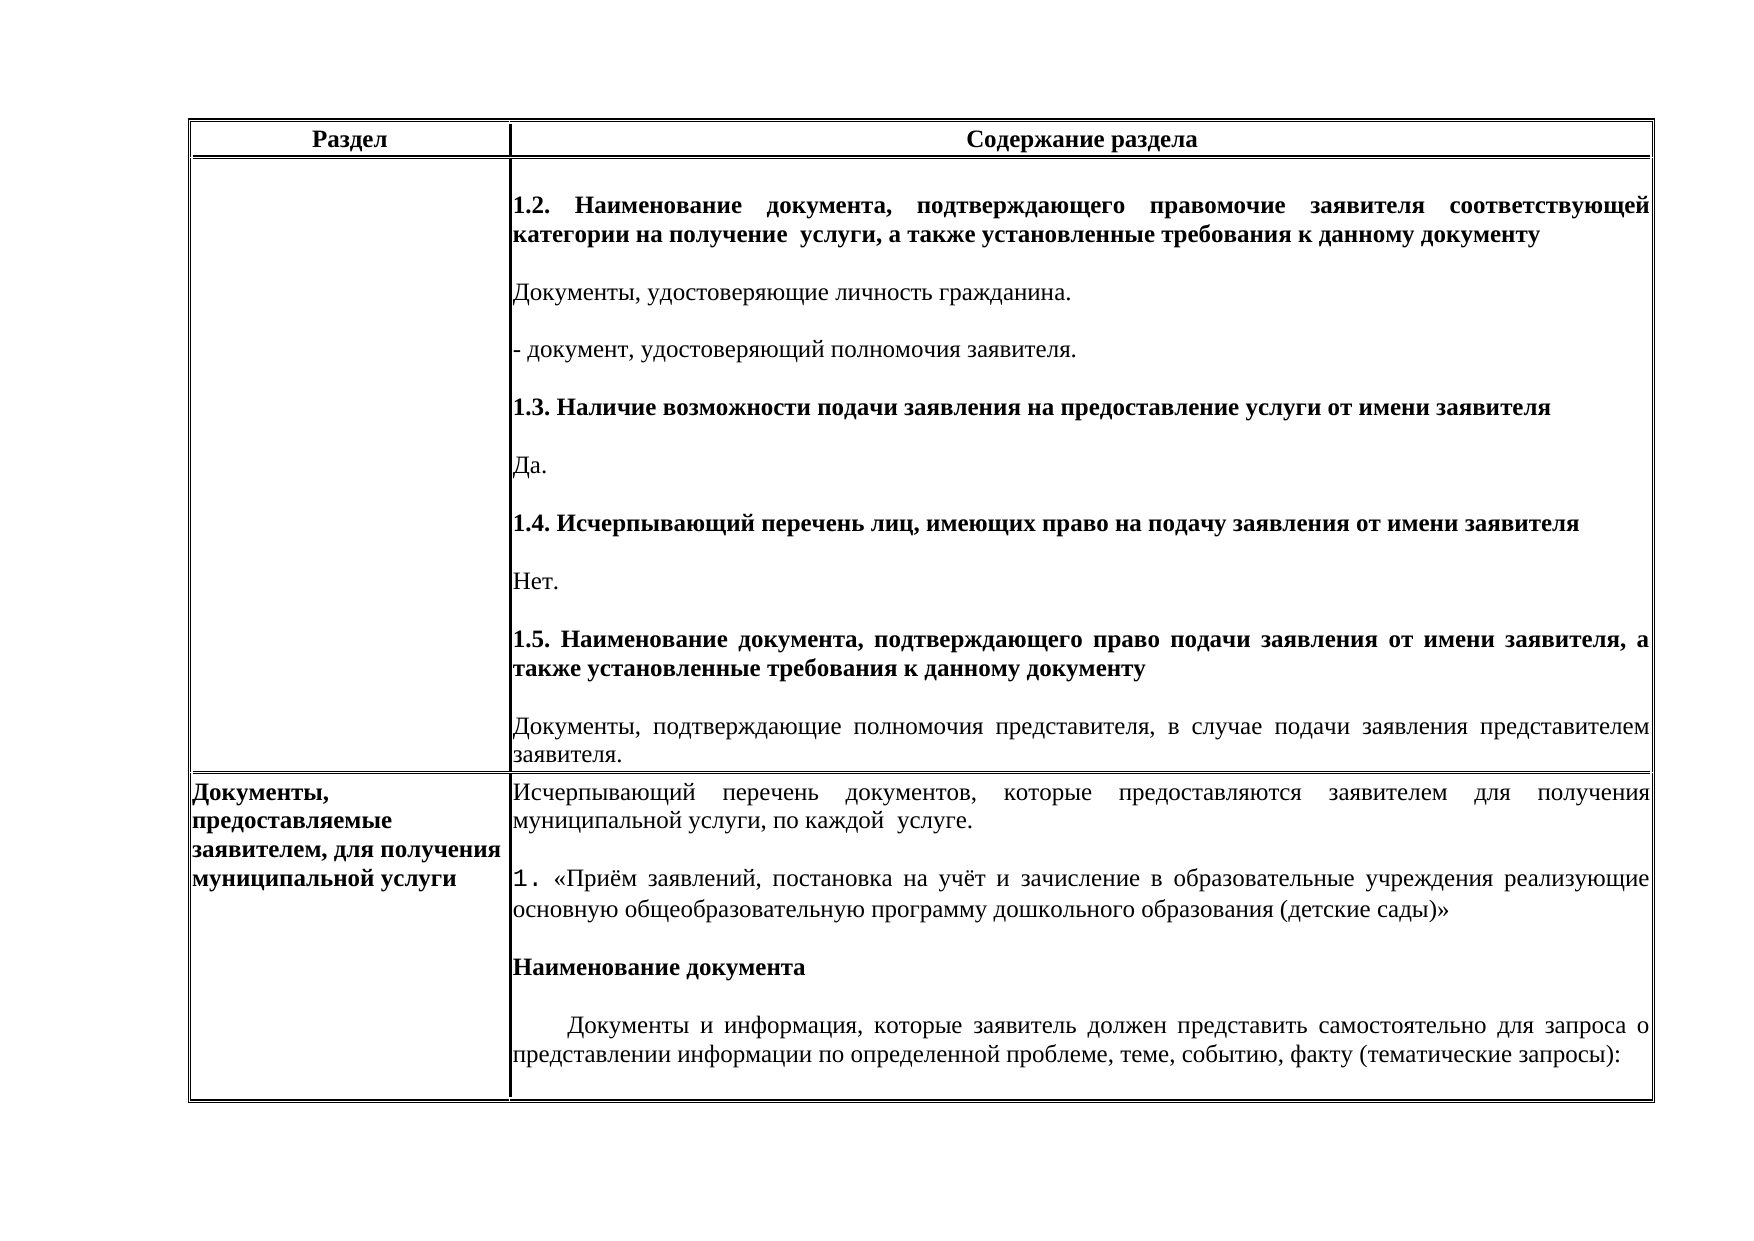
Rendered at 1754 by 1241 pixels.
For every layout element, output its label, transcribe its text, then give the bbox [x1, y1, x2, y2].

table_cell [189, 771, 510, 1099]
table_header Раздел [191, 120, 510, 155]
table_header Содержание раздела [510, 122, 1652, 155]
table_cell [512, 155, 1652, 771]
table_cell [510, 771, 1653, 1099]
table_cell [191, 155, 509, 771]
